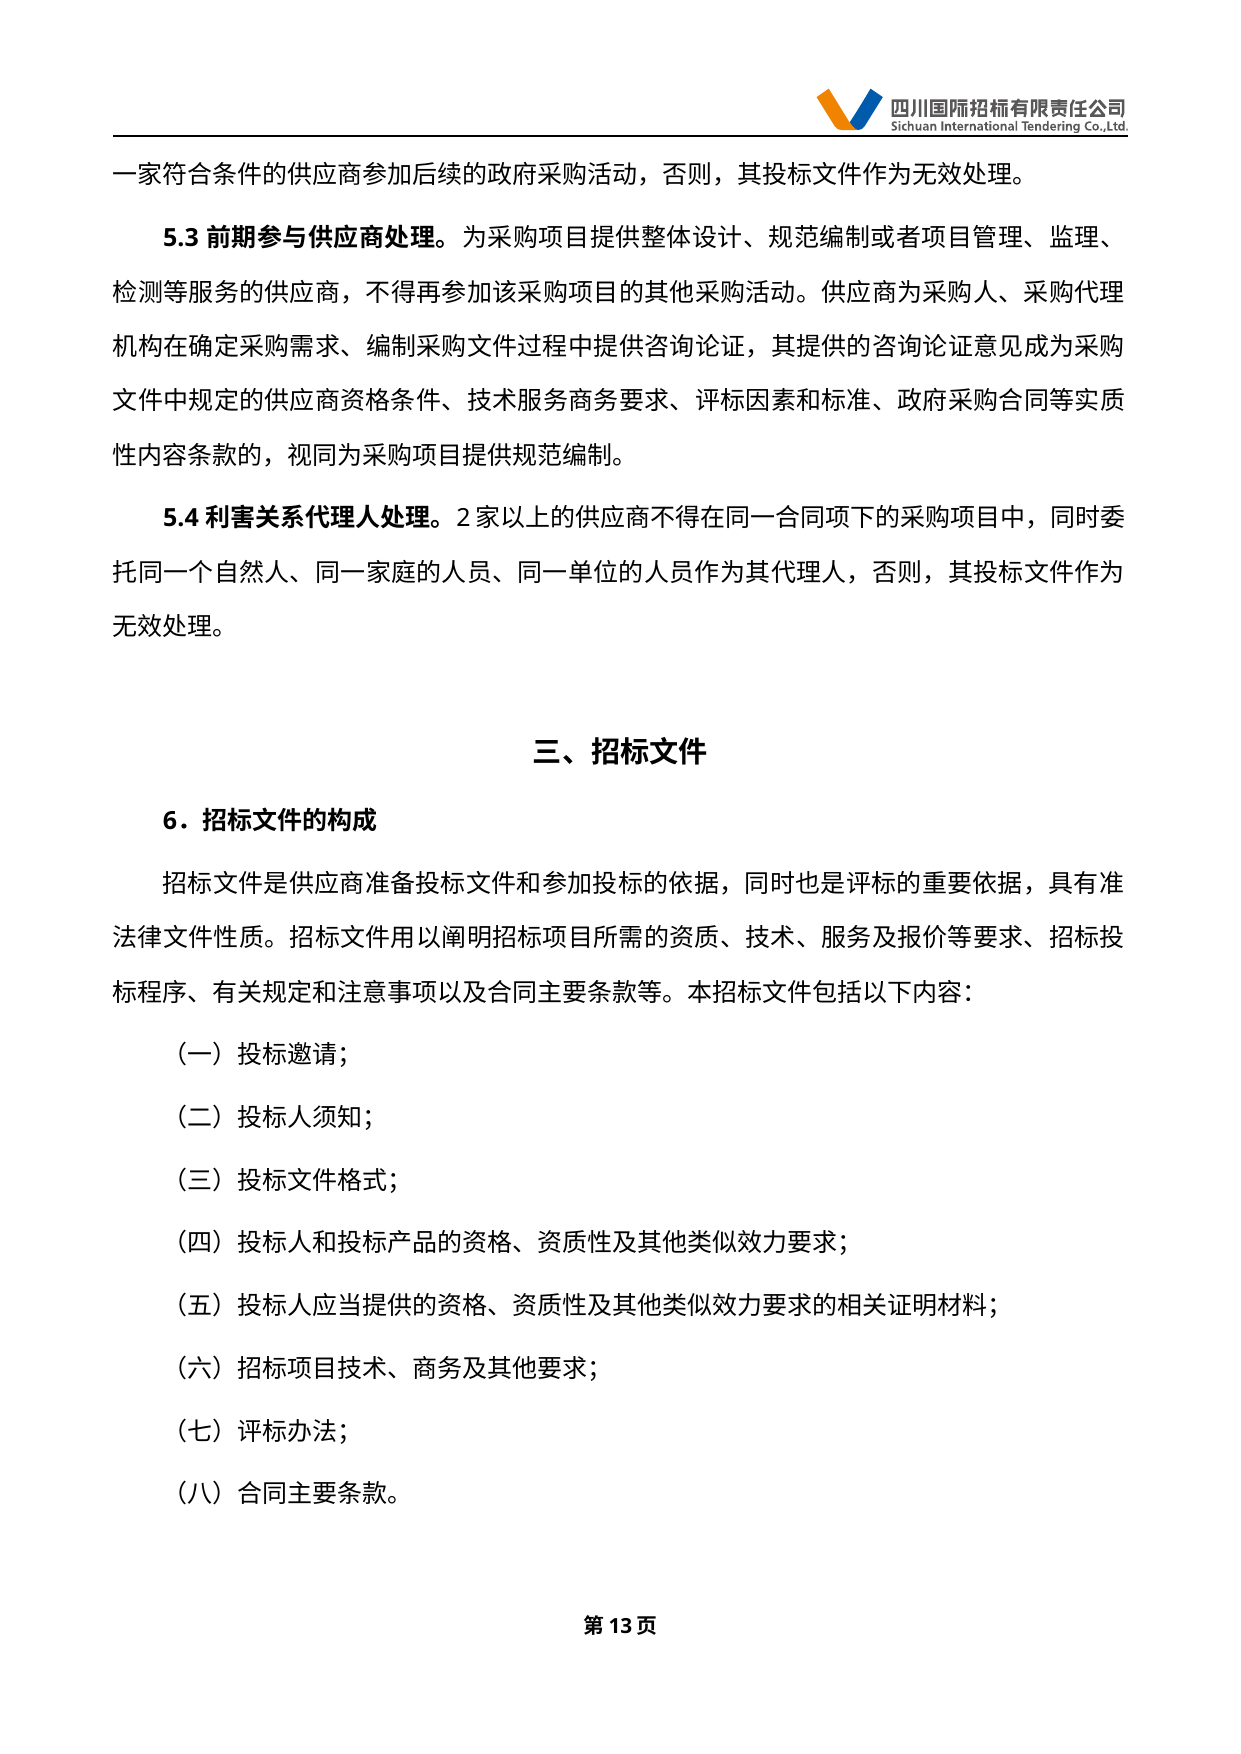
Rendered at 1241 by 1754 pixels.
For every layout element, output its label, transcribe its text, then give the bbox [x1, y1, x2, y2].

text 招标文件是供应商准备投标文件和参加投标的依据，同时也是评标的重要依据，具有准法律文件性质。招标文件用以阐明招标项目所需的资质、技术、服务及报价等要求、招标投标程序、有关规定和注意事项以及合同主要条款等。本招标文件包括以下内容： [112, 863, 1128, 1008]
text （三）投标文件格式； [112, 1160, 1128, 1196]
subtitle 6．招标文件的构成 [112, 801, 1128, 837]
text 5.3 前期参与供应商处理。为采购项目提供整体设计、规范编制或者项目管理、监理、检测等服务的供应商，不得再参加该采购项目的其他采购活动。供应商为采购人、采购代理机构在确定采购需求、编制采购文件过程中提供咨询论证，其提供的咨询论证意见成为采购文件中规定的供应商资格条件、技术服务商务要求、评标因素和标准、政府采购合同等实质性内容条款的，视同为采购项目提供规范编制。 [113, 218, 1128, 471]
text （八）合同主要条款。 [112, 1474, 1128, 1510]
text （四）投标人和投标产品的资格、资质性及其他类似效力要求； [112, 1223, 1128, 1259]
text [113, 155, 1128, 191]
text （一）投标邀请； [112, 1035, 1128, 1071]
text （七）评标办法； [112, 1411, 1128, 1447]
text （五）投标人应当提供的资格、资质性及其他类似效力要求的相关证明材料； [112, 1286, 1128, 1322]
subtitle 三、招标文件 [112, 729, 1128, 771]
text （六）招标项目技术、商务及其他要求； [112, 1348, 1128, 1384]
text （二）投标人须知； [112, 1097, 1128, 1134]
text 5.4 利害关系代理人处理。2家以上的供应商不得在同一合同项下的采购项目中，同时委托同一个自然人、同一家庭的人员、同一单位的人员作为其代理人，否则，其投标文件作为无效处理。 [113, 498, 1128, 643]
